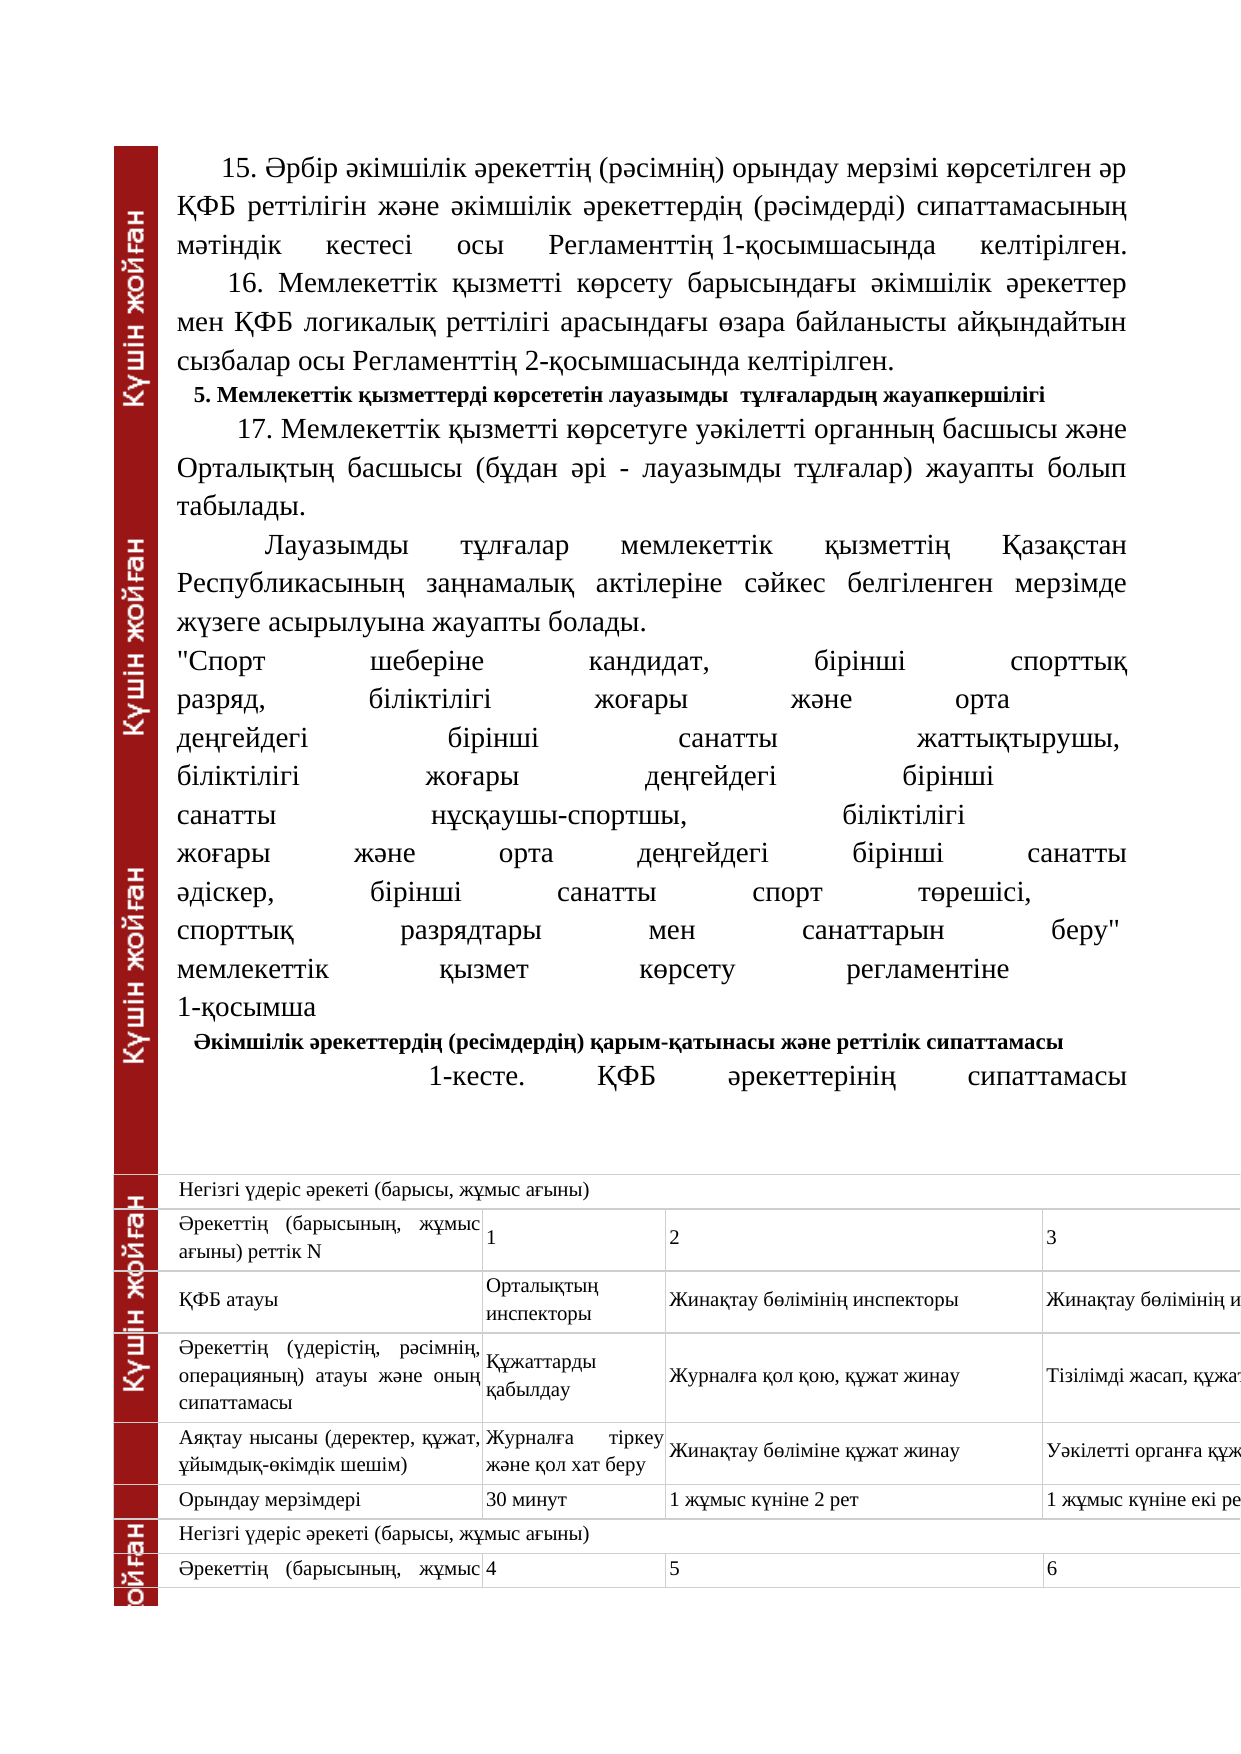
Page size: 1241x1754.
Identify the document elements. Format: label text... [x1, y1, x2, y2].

text 17. Мемлекеттік қызметті көрсетуге уәкілетті органның басшысы және Орталықтың басшысы (бұдан әрі - лауазымды тұлғалар) жауапты болып табылады. Лауазымды тұлғалар мемлекеттік қызметтің Қазақстан Республикасының заңнамалық актілеріне сәйкес белгіленген мерзімде жүзеге асырылуына жауапты болады. [112, 411, 1128, 638]
table_cell 6 [1044, 1554, 1240, 1587]
picture [114, 1588, 158, 1606]
table_cell Журналға қол қою, құжат жинау [666, 1334, 1042, 1422]
text Әкімшілік әрекеттердің (ресімдердің) қарым-қатынасы және реттілік сипаттамасы [112, 1028, 1128, 1054]
picture [114, 376, 158, 381]
table_cell Жинақтау бөлімінің инспекторы [666, 1272, 1042, 1332]
table_cell 1 [483, 1210, 665, 1270]
table_header Негізгі үдеріс әрекеті (барысы, жұмыс ағыны) [114, 1175, 1240, 1208]
table_cell 4 [483, 1554, 665, 1587]
table_cell 1 жұмыс күніне екі реттен кем емес [1043, 1485, 1240, 1518]
table_cell Жинақтау бөліміне құжат жинау [666, 1423, 1042, 1484]
table_cell 2 [666, 1210, 1042, 1270]
picture [114, 146, 158, 150]
table_cell 5 [666, 1554, 1043, 1587]
table_cell Орталықтың инспекторы [483, 1272, 665, 1332]
picture [114, 1169, 158, 1174]
picture [114, 638, 158, 643]
text "Спорт шеберiне кандидат, бірiншi спорттық разряд, біліктiлiгi жоғары және орта деңгейдегi бірiншi санатты жаттықтырушы, біліктiлiгi жоғары деңгейдегi бірiншi санатты нұсқаушы-спортшы, біліктiлiгi жоғары және орта деңгейдегi бірiншi санатты әдiскер, бірiншi санатты спорт төрешiсi, спорттық разрядтары мен санаттарын беру" мемлекеттік қызмет көрсету регламентіне 1-қосымша [112, 643, 1128, 1023]
picture [114, 1023, 158, 1028]
table_cell Орындау мерзімдері [114, 1485, 482, 1518]
table_cell Журналға тіркеу және қол хат беру [483, 1423, 665, 1484]
table_cell 1 жұмыс күніне 2 рет [666, 1485, 1042, 1518]
table_cell Құжаттарды қабылдау [483, 1334, 665, 1422]
text 5. Мемлекеттік қызметтерді көрсететін лауазымды тұлғалардың жауапкершілігі [112, 381, 1128, 408]
table_cell Аяқтау нысаны (деректер, құжат, ұйымдық-өкімдік шешім) [114, 1423, 482, 1484]
table_cell Әрекеттің (барысының, жұмыс ағыны) реттік N [114, 1210, 482, 1270]
table_cell Әрекеттің (барысының, жұмыс ағыны) реттік N [114, 1554, 482, 1587]
picture [114, 1054, 158, 1058]
table_cell 3 [1043, 1210, 1240, 1270]
table_cell Әрекеттің (үдерістің, рәсімнің, операцияның) атауы және оның сипаттамасы [114, 1334, 482, 1422]
table_cell Жинақтау бөлімінің инспекторы [1043, 1272, 1240, 1332]
table_cell 30 минут [483, 1485, 665, 1518]
table_cell ҚФБ атауы [114, 1272, 482, 1332]
table_cell Уәкілетті органға құжат жіберу [1043, 1423, 1240, 1484]
table_cell Негізгі үдеріс әрекеті (барысы, жұмыс ағыны) [114, 1520, 1240, 1553]
text 1-кесте. ҚФБ әрекеттерінің сипаттамасы [112, 1058, 1128, 1169]
table_cell Тізілімді жасап, құжатты жөнелту [1043, 1334, 1240, 1422]
